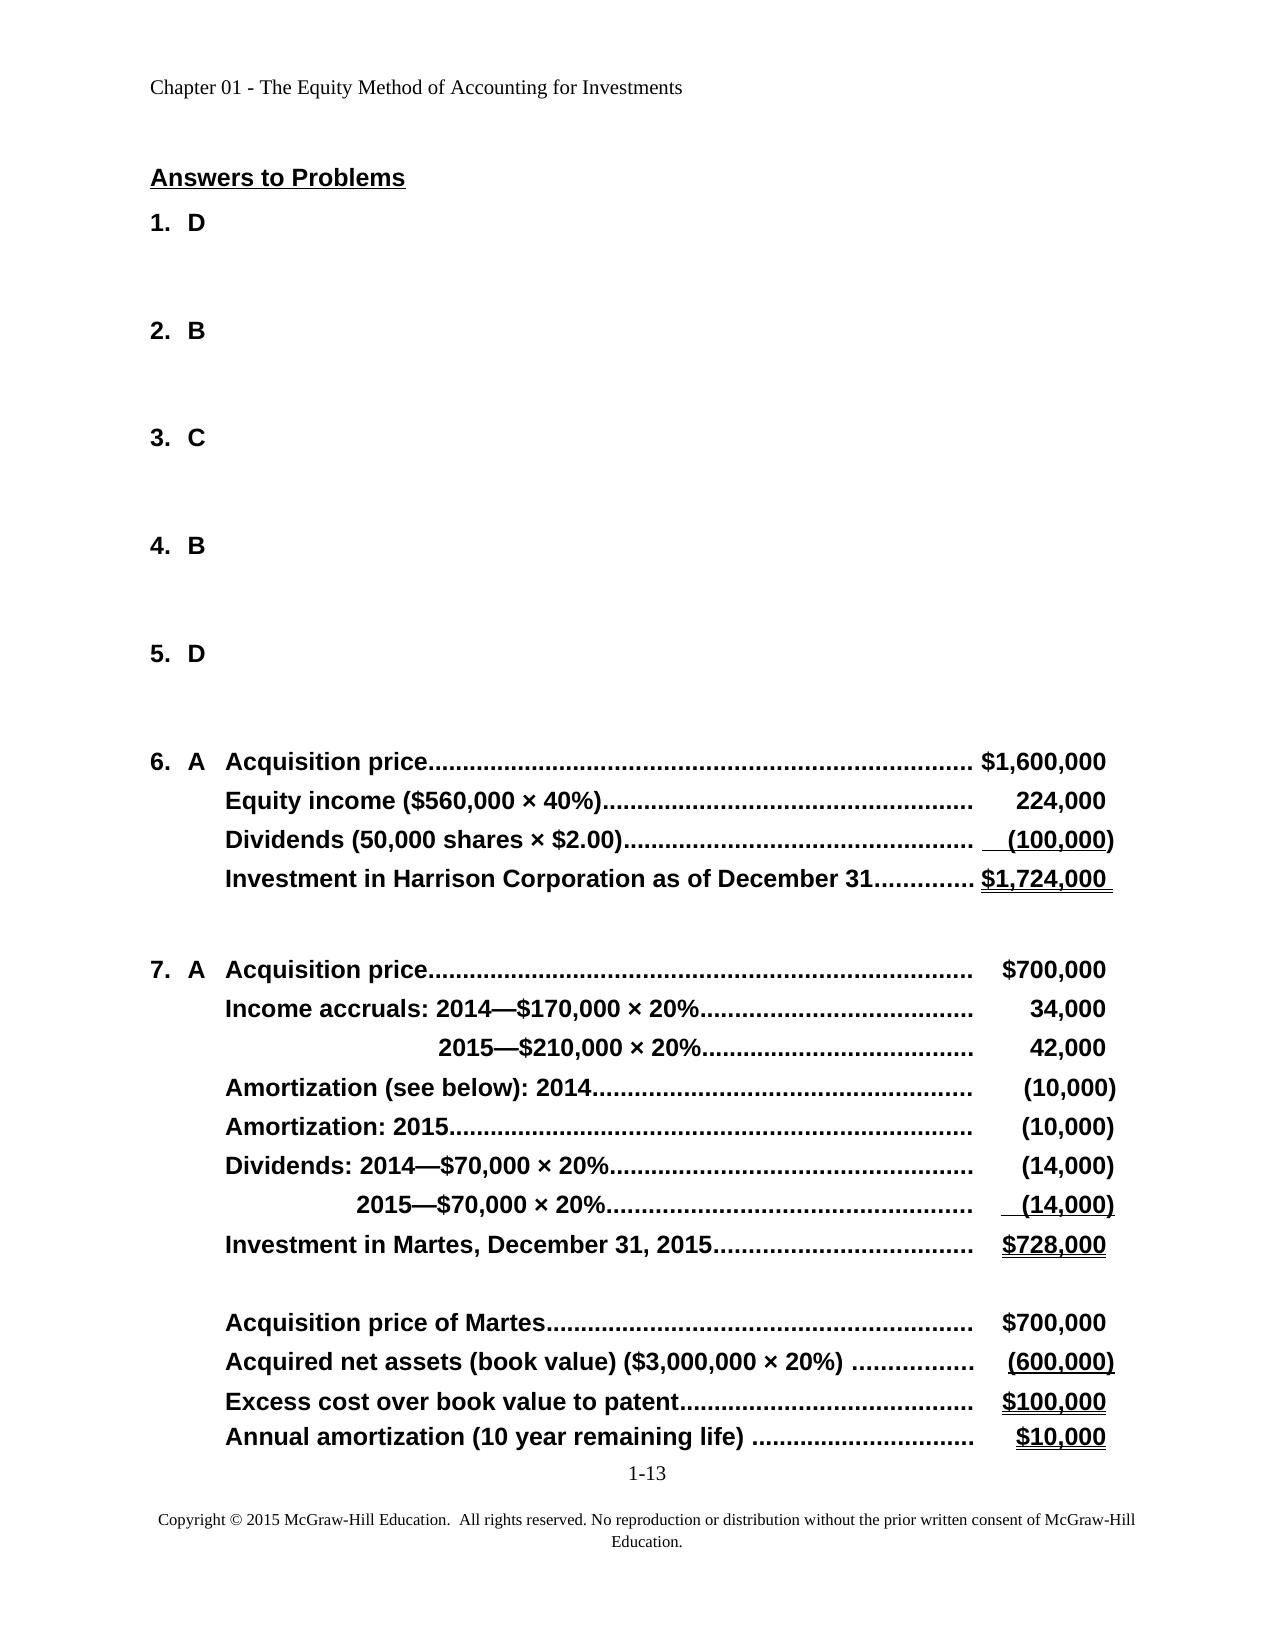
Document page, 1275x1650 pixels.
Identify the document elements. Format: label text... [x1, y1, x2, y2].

text Amortization: 2015 (10,000) [150, 1112, 1144, 1141]
text Investment in Harrison Corporation as of December 31 $1,724,000 [225, 864, 1144, 893]
text Acquired net assets (book value) ($3,000,000 × 20%) (600,000) [225, 1347, 1144, 1376]
text 7. A Acquisition price $700,000 [150, 955, 1144, 983]
text Dividends: 2014—$70,000 × 20% (14,000) [150, 1151, 1144, 1180]
text Dividends (50,000 shares × $2.00) (100,000) [225, 825, 1144, 854]
list D [150, 208, 1144, 237]
text Amortization (see below): 2014 (10,000) [150, 1072, 1144, 1101]
text 2015—$70,000 × 20% (14,000) [150, 1190, 1144, 1219]
list D [150, 639, 1144, 668]
list B [150, 531, 1144, 560]
list A Acquisition price $1,600,000 [150, 747, 1144, 775]
text Acquisition price of Martes $700,000 [150, 1308, 1144, 1337]
text Income accruals: 2014—$170,000 × 20% 34,000 [150, 994, 1144, 1023]
subtitle Answers to Problems [150, 162, 1144, 191]
subtitle Excess cost over book value to patent $100,000 [150, 1387, 1144, 1415]
list B [150, 316, 1144, 344]
text Annual amortization (10 year remaining life) $10,000 [150, 1422, 1144, 1450]
list C [150, 423, 1144, 452]
text 2015—$210,000 × 20% 42,000 [150, 1033, 1144, 1062]
text Investment in Martes, December 31, 2015 $728,000 [150, 1229, 1144, 1258]
text Equity income ($560,000 × 40%) 224,000 [225, 786, 1144, 814]
